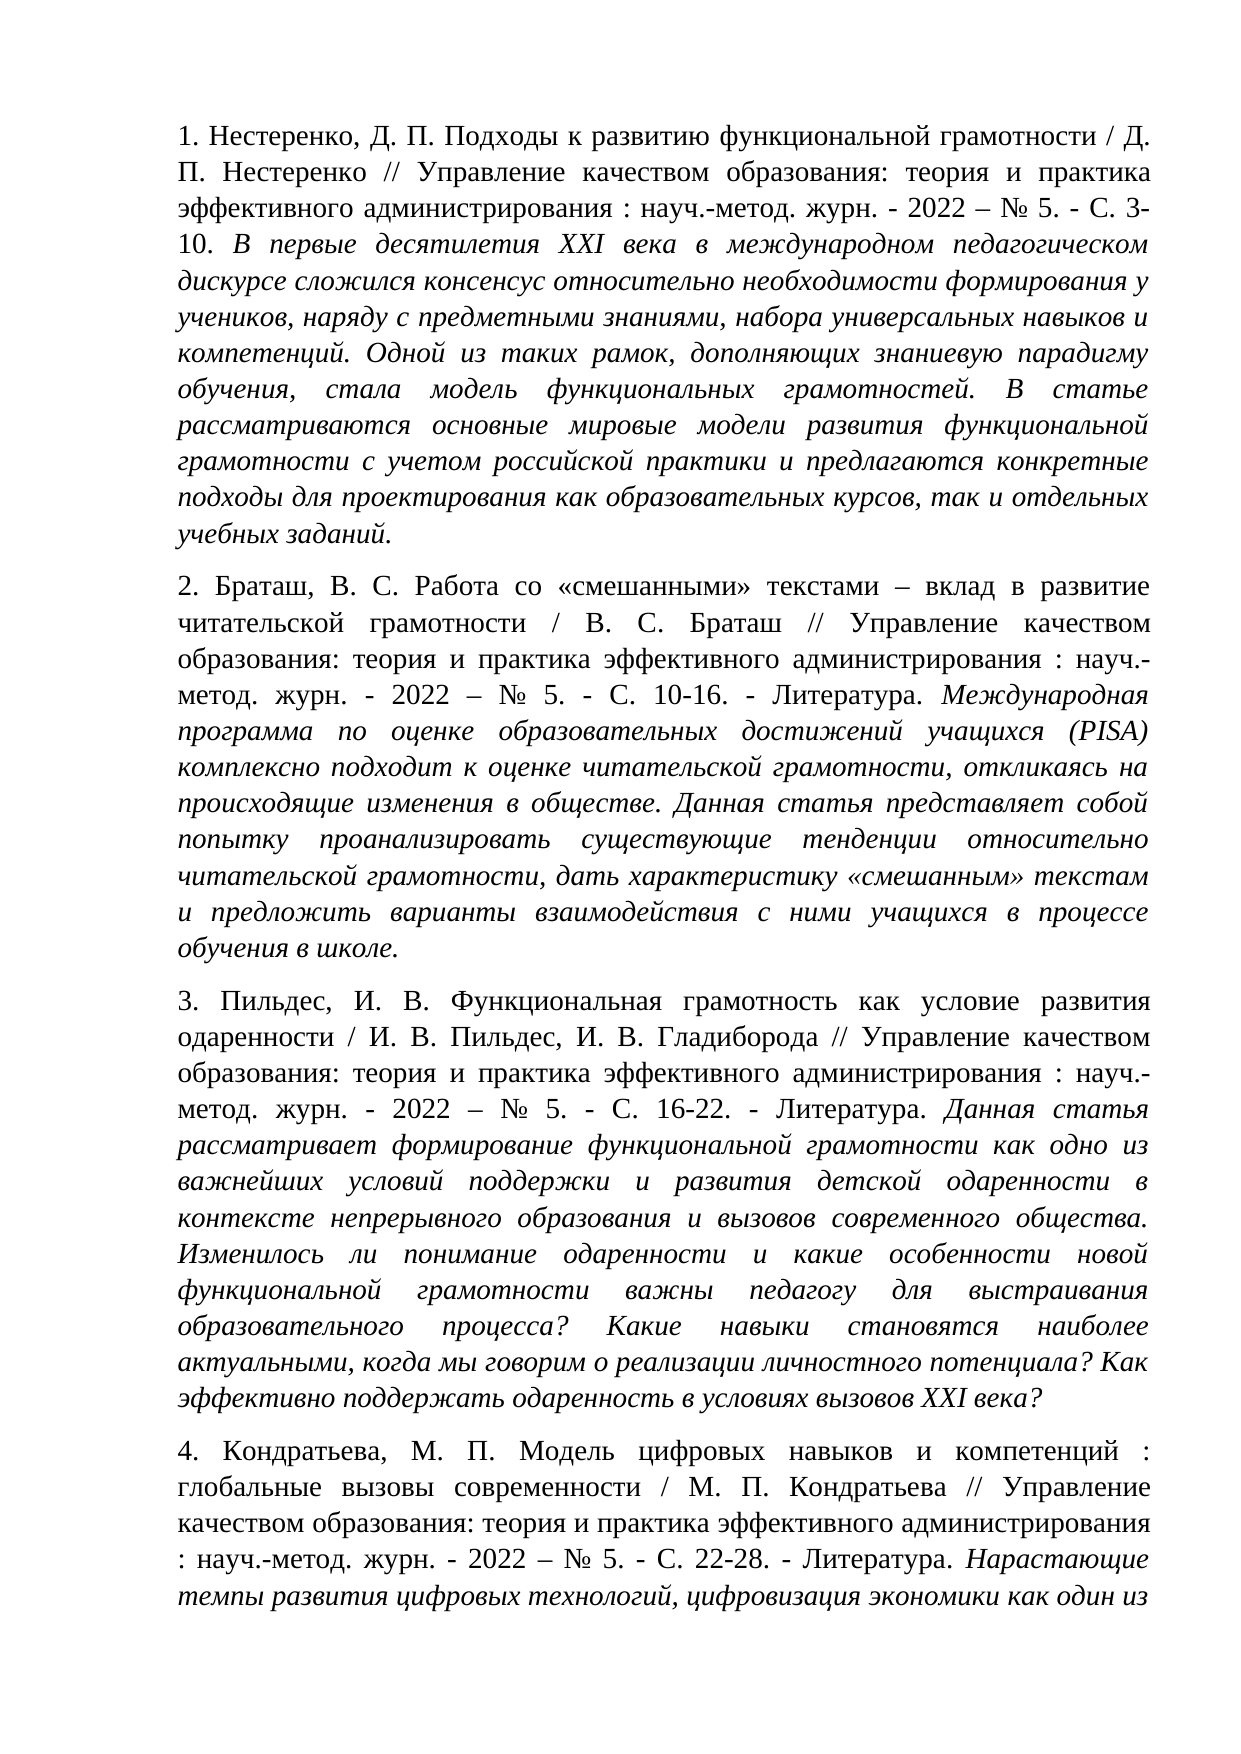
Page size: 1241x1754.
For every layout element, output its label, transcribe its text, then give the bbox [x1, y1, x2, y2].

text 3. Пильдес, И. В. Функциональная грамотность как условие развития одаренности / И. В. Пильдес, И. В. Гладиборода // Управление качеством образования: теория и практика эффективного администрирования : науч.-метод. журн. - 2022 – № 5. - С. 16-22. - Литература. Данная статья рассматривает формирование функциональной грамотности как одно из важнейших условий поддержки и развития детской одаренности в контексте непрерывного образования и вызовов современного общества. Изменилось ли понимание одаренности и какие особенности новой функциональной грамотности важны педагогу для выстраивания образовательного процесса? Какие навыки становятся наиболее актуальными, когда мы говорим о реализации личностного потенциала? Как эффективно поддержать одаренность в условиях вызовов XXI века? [177, 983, 1152, 1414]
text 1. Нестеренко, Д. П. Подходы к развитию функциональной грамотности / Д. П. Нестеренко // Управление качеством образования: теория и практика эффективного администрирования : науч.-метод. журн. - 2022 – № 5. - С. 3-10. В первые десятилетия XXI века в международном педагогическом дискурсе сложился консенсус относительно необходимости формирования у учеников, наряду с предметными знаниями, набора универсальных навыков и компетенций. Одной из таких рамок, дополняющих знаниевую парадигму обучения, стала модель функциональных грамотностей. В статье рассматриваются основные мировые модели развития функциональной грамотности с учетом российской практики и предлагаются конкретные подходы для проектирования как образовательных курсов, так и отдельных учебных заданий. [177, 118, 1152, 549]
text 2. Браташ, В. С. Работа со «смешанными» текстами – вклад в развитие читательской грамотности / В. С. Браташ // Управление качеством образования: теория и практика эффективного администрирования : науч.-метод. журн. - 2022 – № 5. - С. 10-16. - Литература. Международная программа по оценке образовательных достижений учащихся (PISA) комплексно подходит к оценке читательской грамотности, откликаясь на происходящие изменения в обществе. Данная статья представляет собой попытку проанализировать существующие тенденции относительно читательской грамотности, дать характеристику «смешанным» текстам и предложить варианты взаимодействия с ними учащихся в процессе обучения в школе. [177, 568, 1152, 963]
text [177, 1433, 1152, 1611]
